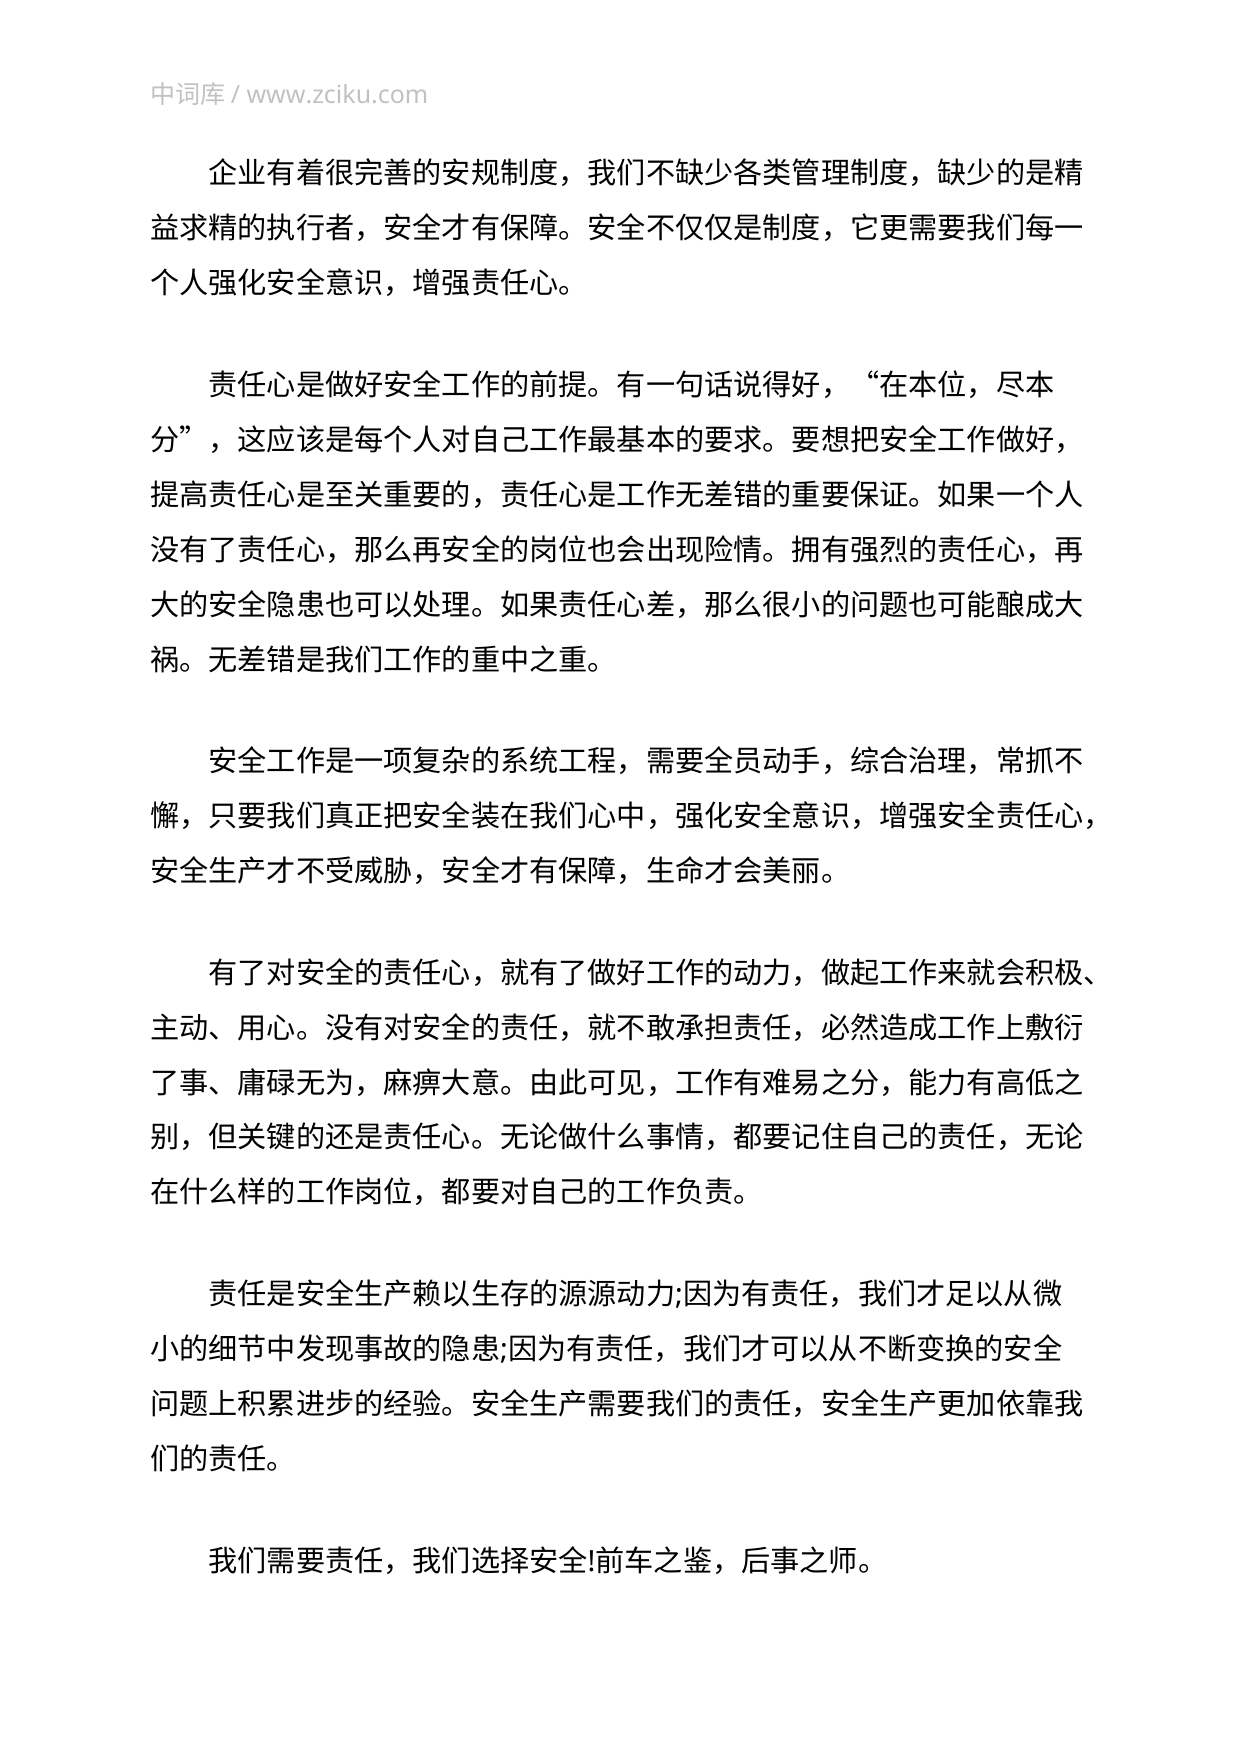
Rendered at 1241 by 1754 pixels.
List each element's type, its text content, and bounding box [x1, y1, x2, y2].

text 责任心是做好安全工作的前提。有一句话说得好，“在本位，尽本分”，这应该是每个人对自己工作最基本的要求。要想把安全工作做好，提高责任心是至关重要的，责任心是工作无差错的重要保证。如果一个人没有了责任心，那么再安全的岗位也会出现险情。拥有强烈的责任心，再大的安全隐患也可以处理。如果责任心差，那么很小的问题也可能酿成大祸。无差错是我们工作的重中之重。 [150, 362, 1090, 678]
text 有了对安全的责任心，就有了做好工作的动力，做起工作来就会积极、主动、用心。没有对安全的责任，就不敢承担责任，必然造成工作上敷衍了事、庸碌无为，麻痹大意。由此可见，工作有难易之分，能力有高低之别，但关键的还是责任心。无论做什么事情，都要记住自己的责任，无论在什么样的工作岗位，都要对自己的工作负责。 [150, 949, 1090, 1211]
text 企业有着很完善的安规制度，我们不缺少各类管理制度，缺少的是精益求精的执行者，安全才有保障。安全不仅仅是制度，它更需要我们每一个人强化安全意识，增强责任心。 [150, 150, 1090, 302]
text 责任是安全生产赖以生存的源源动力;因为有责任，我们才足以从微小的细节中发现事故的隐患;因为有责任，我们才可以从不断变换的安全问题上积累进步的经验。安全生产需要我们的责任，安全生产更加依靠我们的责任。 [150, 1271, 1090, 1478]
text 我们需要责任，我们选择安全!前车之鉴，后事之师。 [150, 1537, 1090, 1580]
text 安全工作是一项复杂的系统工程，需要全员动手，综合治理，常抓不懈，只要我们真正把安全装在我们心中，强化安全意识，增强安全责任心，安全生产才不受威胁，安全才有保障，生命才会美丽。 [150, 738, 1090, 890]
